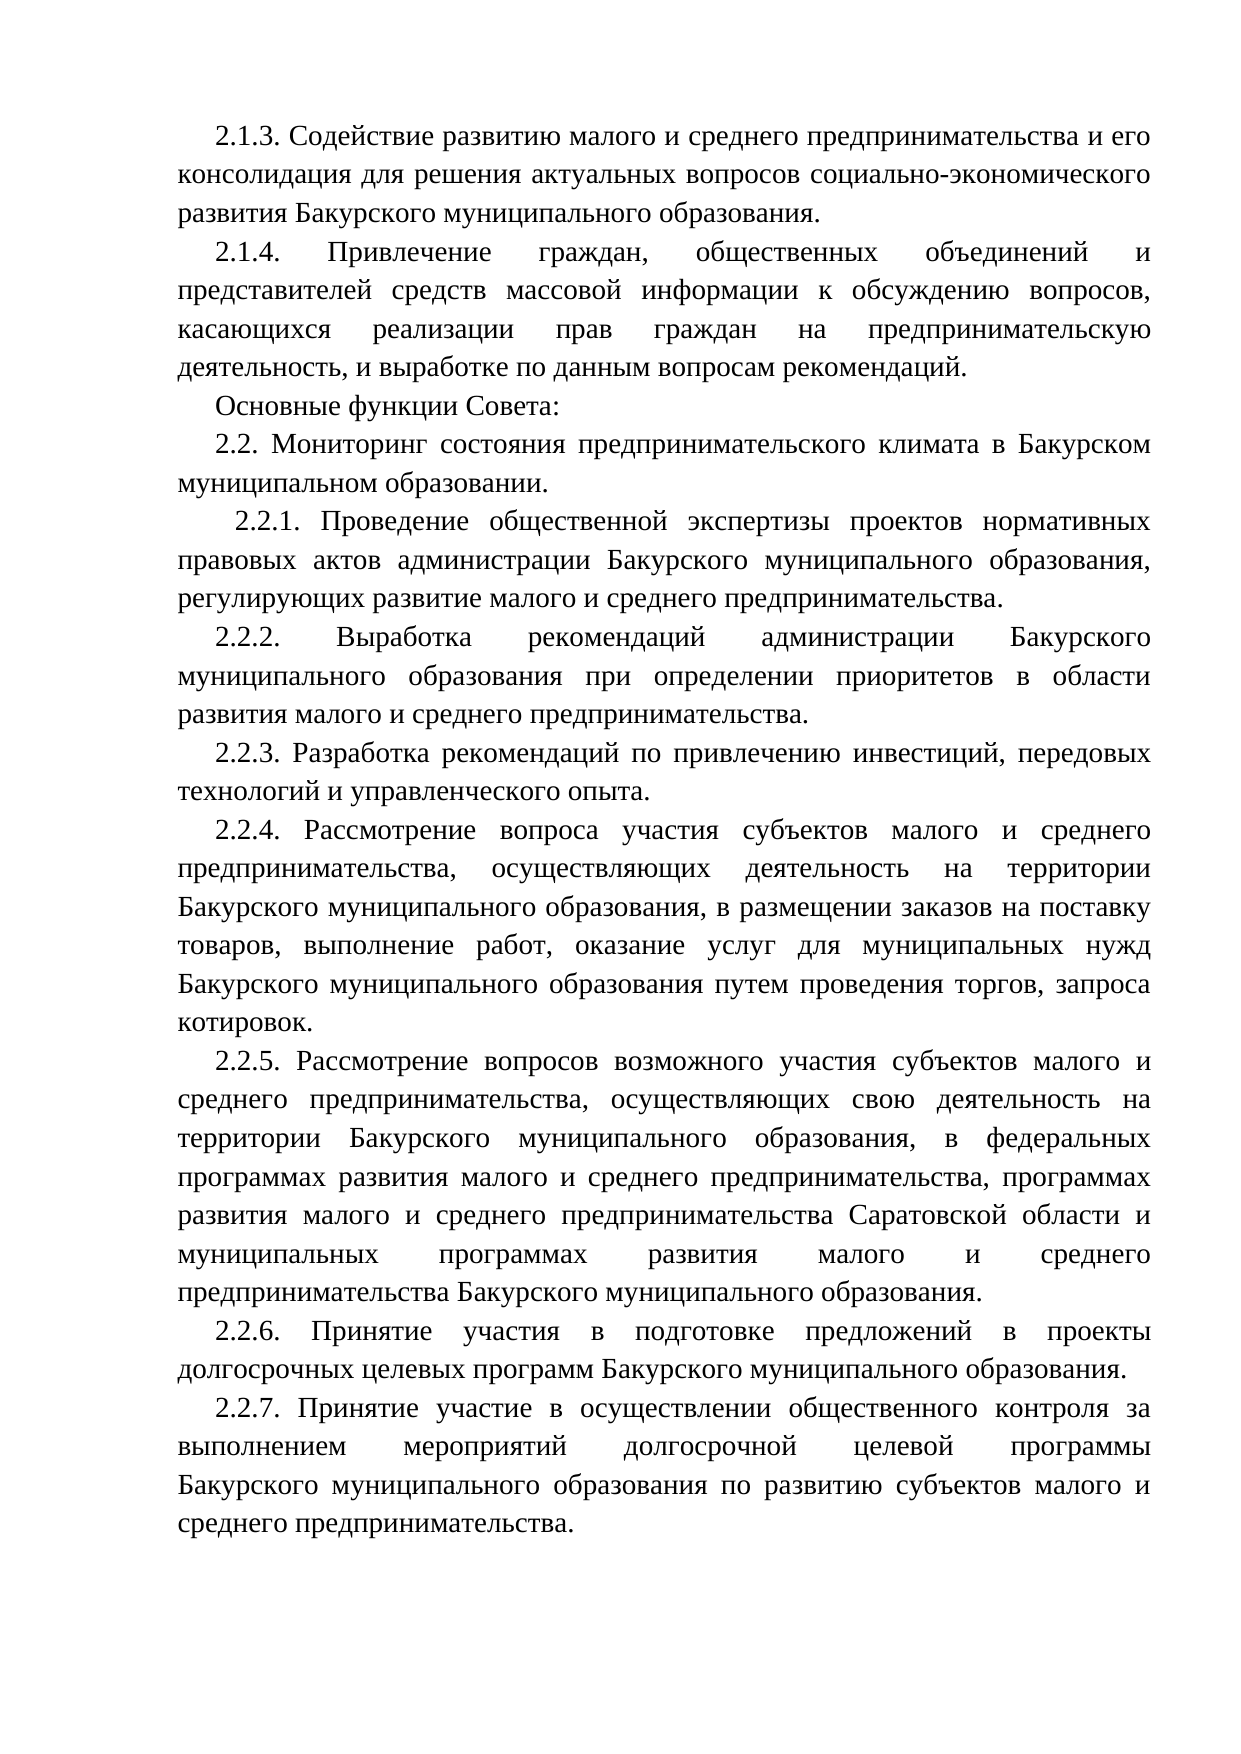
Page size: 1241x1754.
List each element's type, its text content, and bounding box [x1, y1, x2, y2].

list 2.1.4. Привлечение граждан, общественных объединений и представителей средств массовой информации к обсуждению вопросов, касающихся реализации прав граждан на предпринимательскую деятельность, и выработке по данным вопросам рекомендаций. [177, 234, 1152, 383]
list 2.2.5. Рассмотрение вопросов возможного участия субъектов малого и среднего предпринимательства, осуществляющих свою деятельность на территории Бакурского муниципального образования, в федеральных программах развития малого и среднего предпринимательства, программах развития малого и среднего предпринимательства Саратовской области и муниципальных программах развития малого и среднего предпринимательства Бакурского муниципального образования. [177, 1043, 1152, 1308]
list 2.2. Мониторинг состояния предпринимательского климата в Бакурском муниципальном образовании. [177, 426, 1152, 498]
list 2.1.3. Содействие развитию малого и среднего предпринимательства и его консолидация для решения актуальных вопросов социально-экономического развития Бакурского муниципального образования. [177, 118, 1152, 229]
list Основные функции Совета: [177, 388, 1152, 421]
list 2.2.7. Принятие участие в осуществлении общественного контроля за выполнением мероприятий долгосрочной целевой программы Бакурского муниципального образования по развитию субъектов малого и среднего предпринимательства. [177, 1390, 1152, 1539]
list 2.2.3. Разработка рекомендаций по привлечению инвестиций, передовых технологий и управленческого опыта. [177, 735, 1152, 807]
list 2.2.1. Проведение общественной экспертизы проектов нормативных правовых актов администрации Бакурского муниципального образования, регулирующих развитие малого и среднего предпринимательства. [177, 503, 1152, 614]
list 2.2.4. Рассмотрение вопроса участия субъектов малого и среднего предпринимательства, осуществляющих деятельность на территории Бакурского муниципального образования, в размещении заказов на поставку товаров, выполнение работ, оказание услуг для муниципальных нужд Бакурского муниципального образования путем проведения торгов, запроса котировок. [177, 812, 1152, 1038]
list 2.2.6. Принятие участия в подготовке предложений в проекты долгосрочных целевых программ Бакурского муниципального образования. [177, 1313, 1152, 1385]
list 2.2.2. Выработка рекомендаций администрации Бакурского муниципального образования при определении приоритетов в области развития малого и среднего предпринимательства. [177, 619, 1152, 730]
